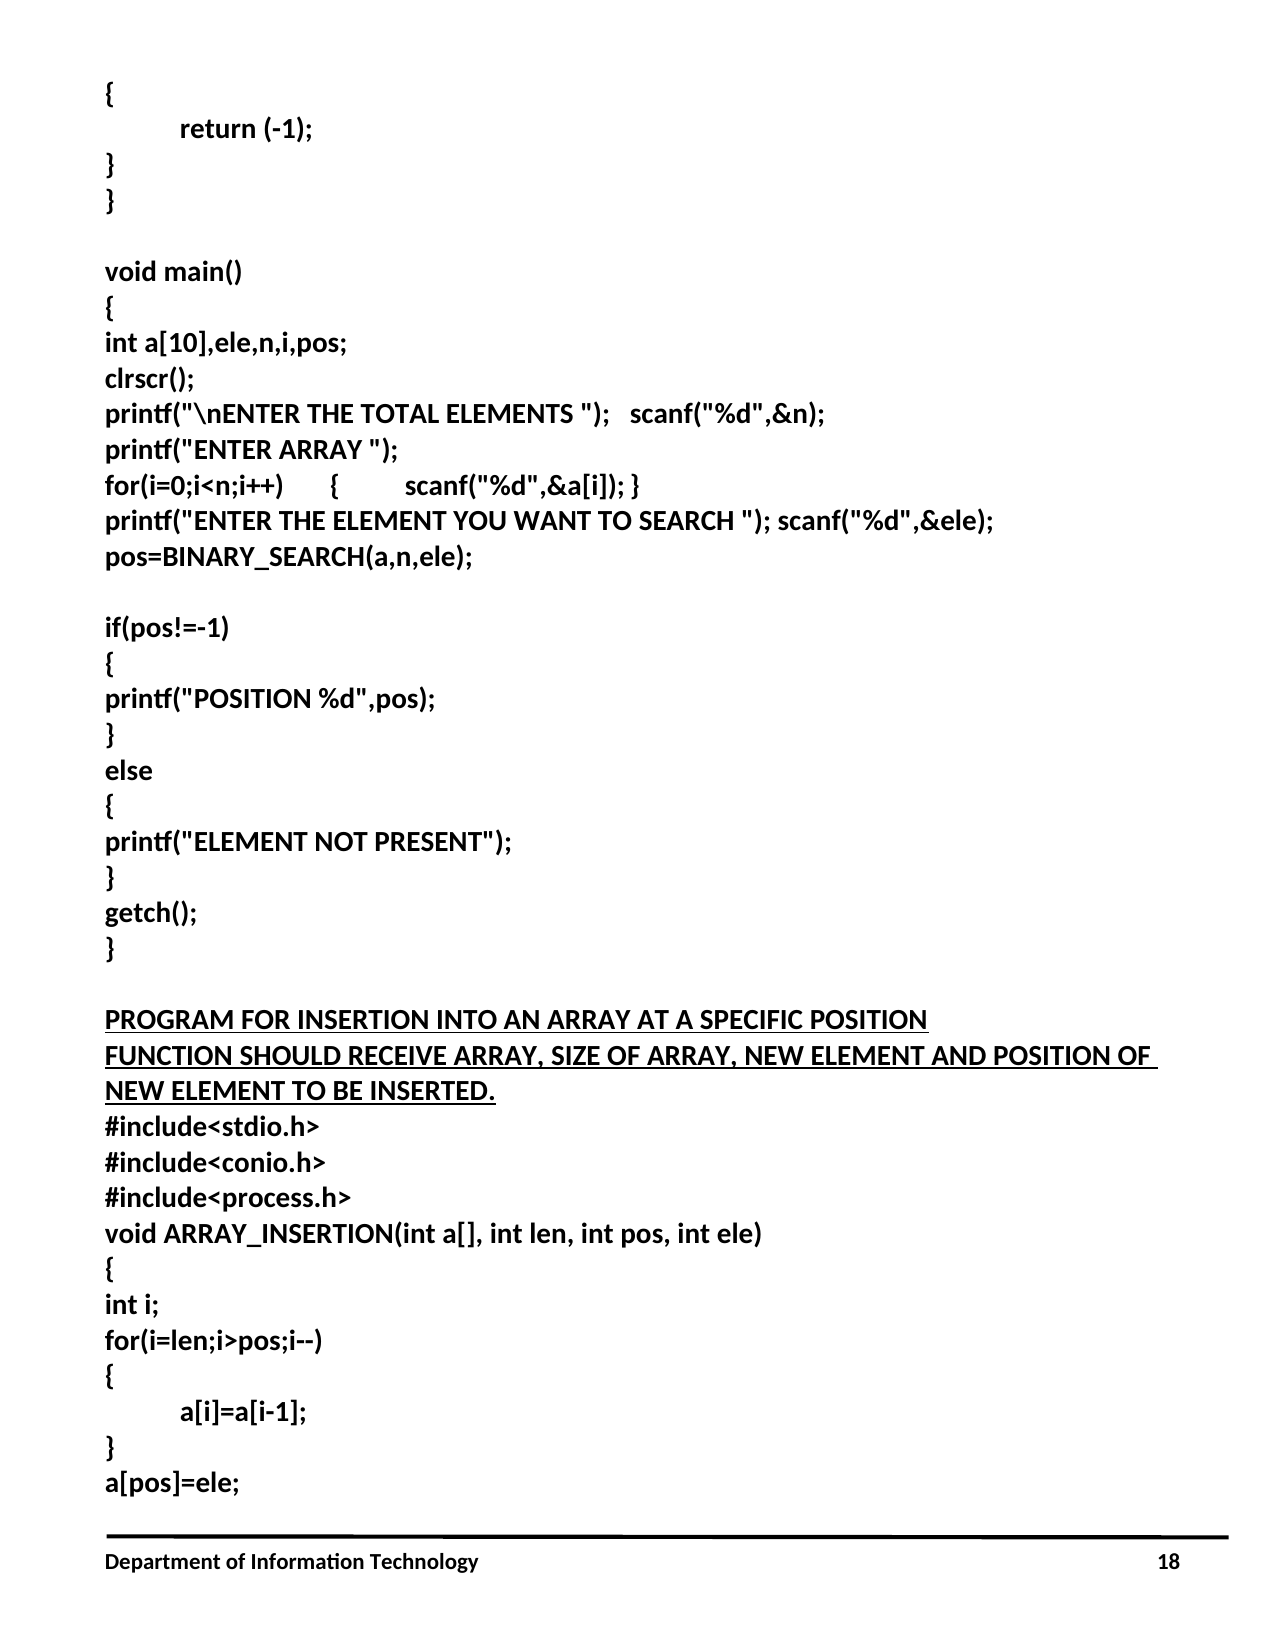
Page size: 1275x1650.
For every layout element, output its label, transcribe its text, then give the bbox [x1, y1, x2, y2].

text { [104, 1357, 1200, 1393]
text { [104, 1251, 1200, 1286]
text { [104, 289, 1200, 324]
text int a[10],ele,n,i,pos; [104, 324, 1200, 360]
text #include<conio.h> [104, 1144, 1200, 1179]
text } [104, 930, 1200, 966]
text printf("ENTER THE ELEMENT YOU WANT TO SEARCH "); scanf("%d",&ele); [104, 502, 1200, 538]
text int i; [104, 1286, 1200, 1322]
text pos=BINARY_SEARCH(a,n,ele); [104, 538, 1200, 574]
text #include<stdio.h> [104, 1108, 1200, 1144]
text void main() [104, 253, 1200, 289]
text if(pos!=-1) [104, 609, 1200, 645]
text } [104, 182, 1200, 217]
text printf("\nENTER THE TOTAL ELEMENTS "); scanf("%d",&n); [104, 396, 1200, 431]
text FUNCTION SHOULD RECEIVE ARRAY, SIZE OF ARRAY, NEW ELEMENT AND POSITION OF NEW ELEMENT TO BE INSERTED. [104, 1037, 1200, 1108]
text printf("ENTER ARRAY "); [104, 431, 1200, 467]
text for(i=len;i>pos;i--) [104, 1322, 1200, 1357]
text #include<process.h> [104, 1179, 1200, 1215]
text } [104, 859, 1200, 894]
text { [104, 75, 1200, 111]
text else [104, 752, 1200, 787]
text getch(); [104, 894, 1200, 930]
text clrscr(); [104, 360, 1200, 396]
text } [104, 146, 1200, 182]
text for(i=0;i<n;i++) { scanf("%d",&a[i]); } [104, 467, 1200, 502]
text } [104, 1429, 1200, 1464]
text void ARRAY_INSERTION(int a[], int len, int pos, int ele) [104, 1215, 1200, 1251]
text PROGRAM FOR INSERTION INTO AN ARRAY AT A SPECIFIC POSITION [104, 1001, 1200, 1037]
text printf("ELEMENT NOT PRESENT"); [104, 823, 1200, 859]
text return (-1); [104, 111, 1200, 146]
text } [104, 716, 1200, 752]
text printf("POSITION %d",pos); [104, 681, 1200, 716]
text a[i]=a[i-1]; [104, 1393, 1200, 1429]
text { [104, 645, 1200, 681]
text { [104, 787, 1200, 823]
text a[pos]=ele; [104, 1464, 1200, 1500]
